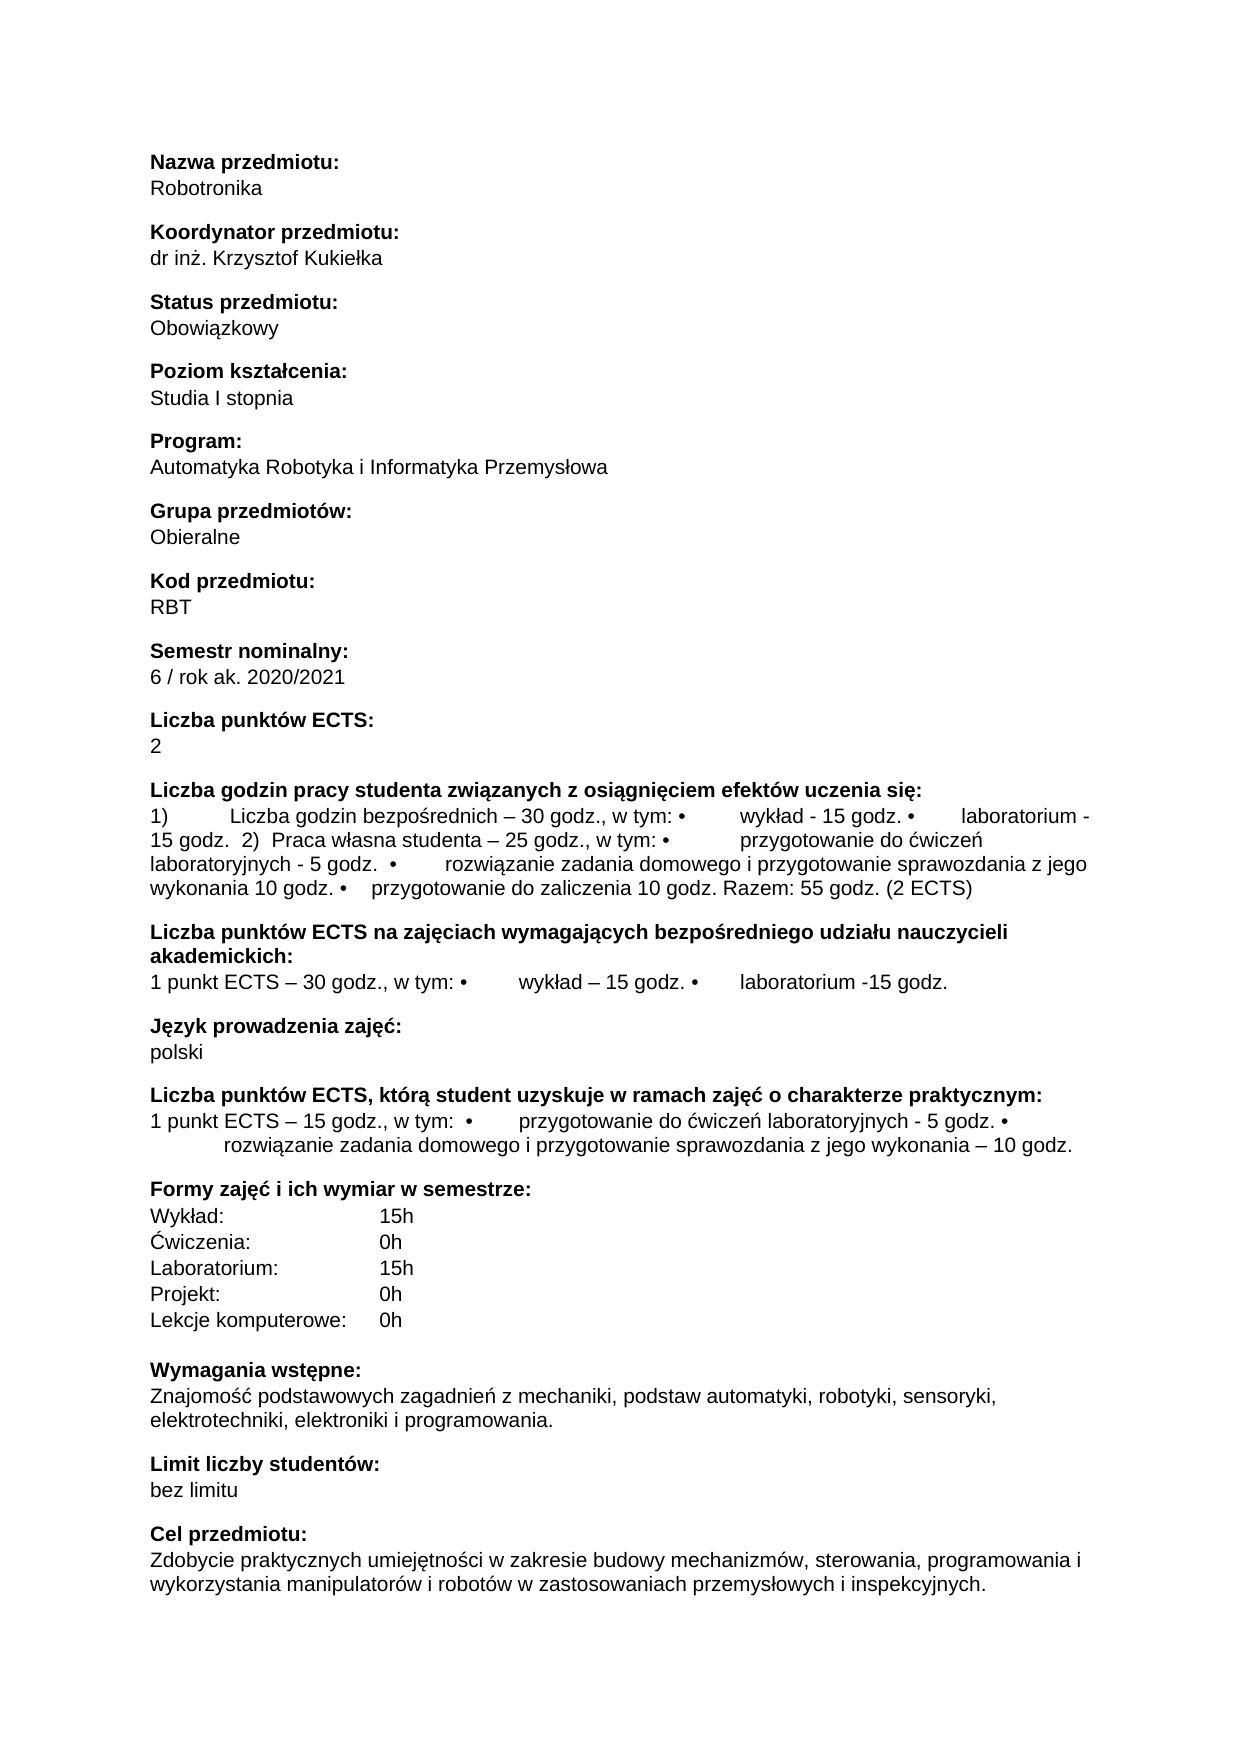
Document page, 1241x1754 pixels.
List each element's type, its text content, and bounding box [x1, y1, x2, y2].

text Koordynator przedmiotu: [150, 220, 1090, 244]
text 1) Liczba godzin bezpośrednich – 30 godz., w tym: • wykład - 15 godz. • laboratorium - 15 godz. 2) Praca własna studenta – 25 godz., w tym: • przygotowanie do ćwiczeń laboratoryjnych - 5 godz. • rozwiązanie zadania domowego i przygotowanie sprawozdania z jego wykonania 10 godz. • przygotowanie do zaliczenia 10 godz. Razem: 55 godz. (2 ECTS) [150, 804, 1090, 900]
text Robotronika [150, 176, 1090, 200]
text Liczba punktów ECTS na zajęciach wymagających bezpośredniego udziału nauczycieli akademickich: [150, 920, 1090, 968]
text dr inż. Krzysztof Kukiełka [150, 246, 1090, 270]
text Limit liczby studentów: [150, 1452, 1090, 1476]
text polski [150, 1039, 1090, 1063]
text Cel przedmiotu: [150, 1521, 1090, 1545]
text Obowiązkowy [150, 316, 1090, 339]
text RBT [150, 595, 1090, 619]
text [150, 1547, 1090, 1595]
text Liczba punktów ECTS, którą student uzyskuje w ramach zajęć o charakterze praktycznym: [150, 1083, 1090, 1107]
text 6 / rok ak. 2020/2021 [150, 664, 1090, 688]
text Program: [150, 429, 1090, 453]
text Formy zajęć i ich wymiar w semestrze: [150, 1177, 1090, 1201]
text Semestr nominalny: [150, 638, 1090, 662]
table_cell Projekt: [140, 1282, 367, 1306]
text 2 [150, 734, 1090, 758]
text Nazwa przedmiotu: [150, 150, 1090, 174]
table_cell 0h [369, 1228, 597, 1254]
text Poziom kształcenia: [150, 359, 1090, 383]
text Obieralne [150, 525, 1090, 549]
table_cell 0h [369, 1280, 597, 1306]
text bez limitu [150, 1478, 1090, 1502]
text Wymagania wstępne: [150, 1358, 1090, 1382]
text Kod przedmiotu: [150, 569, 1090, 593]
text Studia I stopnia [150, 385, 1090, 409]
table_cell 0h [369, 1306, 597, 1332]
table_cell Ćwiczenia: [140, 1230, 367, 1254]
table_cell 15h [369, 1254, 597, 1280]
text 1 punkt ECTS – 30 godz., w tym: • wykład – 15 godz. • laboratorium -15 godz. [150, 970, 1090, 994]
table_cell Laboratorium: [140, 1256, 367, 1280]
text Język prowadzenia zajęć: [150, 1013, 1090, 1037]
text Grupa przedmiotów: [150, 499, 1090, 523]
table_cell Lekcje komputerowe: [140, 1308, 367, 1332]
table_header 15h [369, 1204, 597, 1228]
text Znajomość podstawowych zagadnień z mechaniki, podstaw automatyki, robotyki, sensoryki, elektrotechniki, elektroniki i programowania. [150, 1384, 1090, 1432]
text Liczba godzin pracy studenta związanych z osiągnięciem efektów uczenia się: [150, 778, 1090, 802]
table_header Wykład: [140, 1204, 367, 1228]
text 1 punkt ECTS – 15 godz., w tym: • przygotowanie do ćwiczeń laboratoryjnych - 5 godz. • rozwiązanie zadania domowego i przygotowanie sprawozdania z jego wykonania – 10 godz. [150, 1109, 1090, 1157]
text Automatyka Robotyka i Informatyka Przemysłowa [150, 455, 1090, 479]
text Status przedmiotu: [150, 289, 1090, 313]
text Liczba punktów ECTS: [150, 708, 1090, 732]
